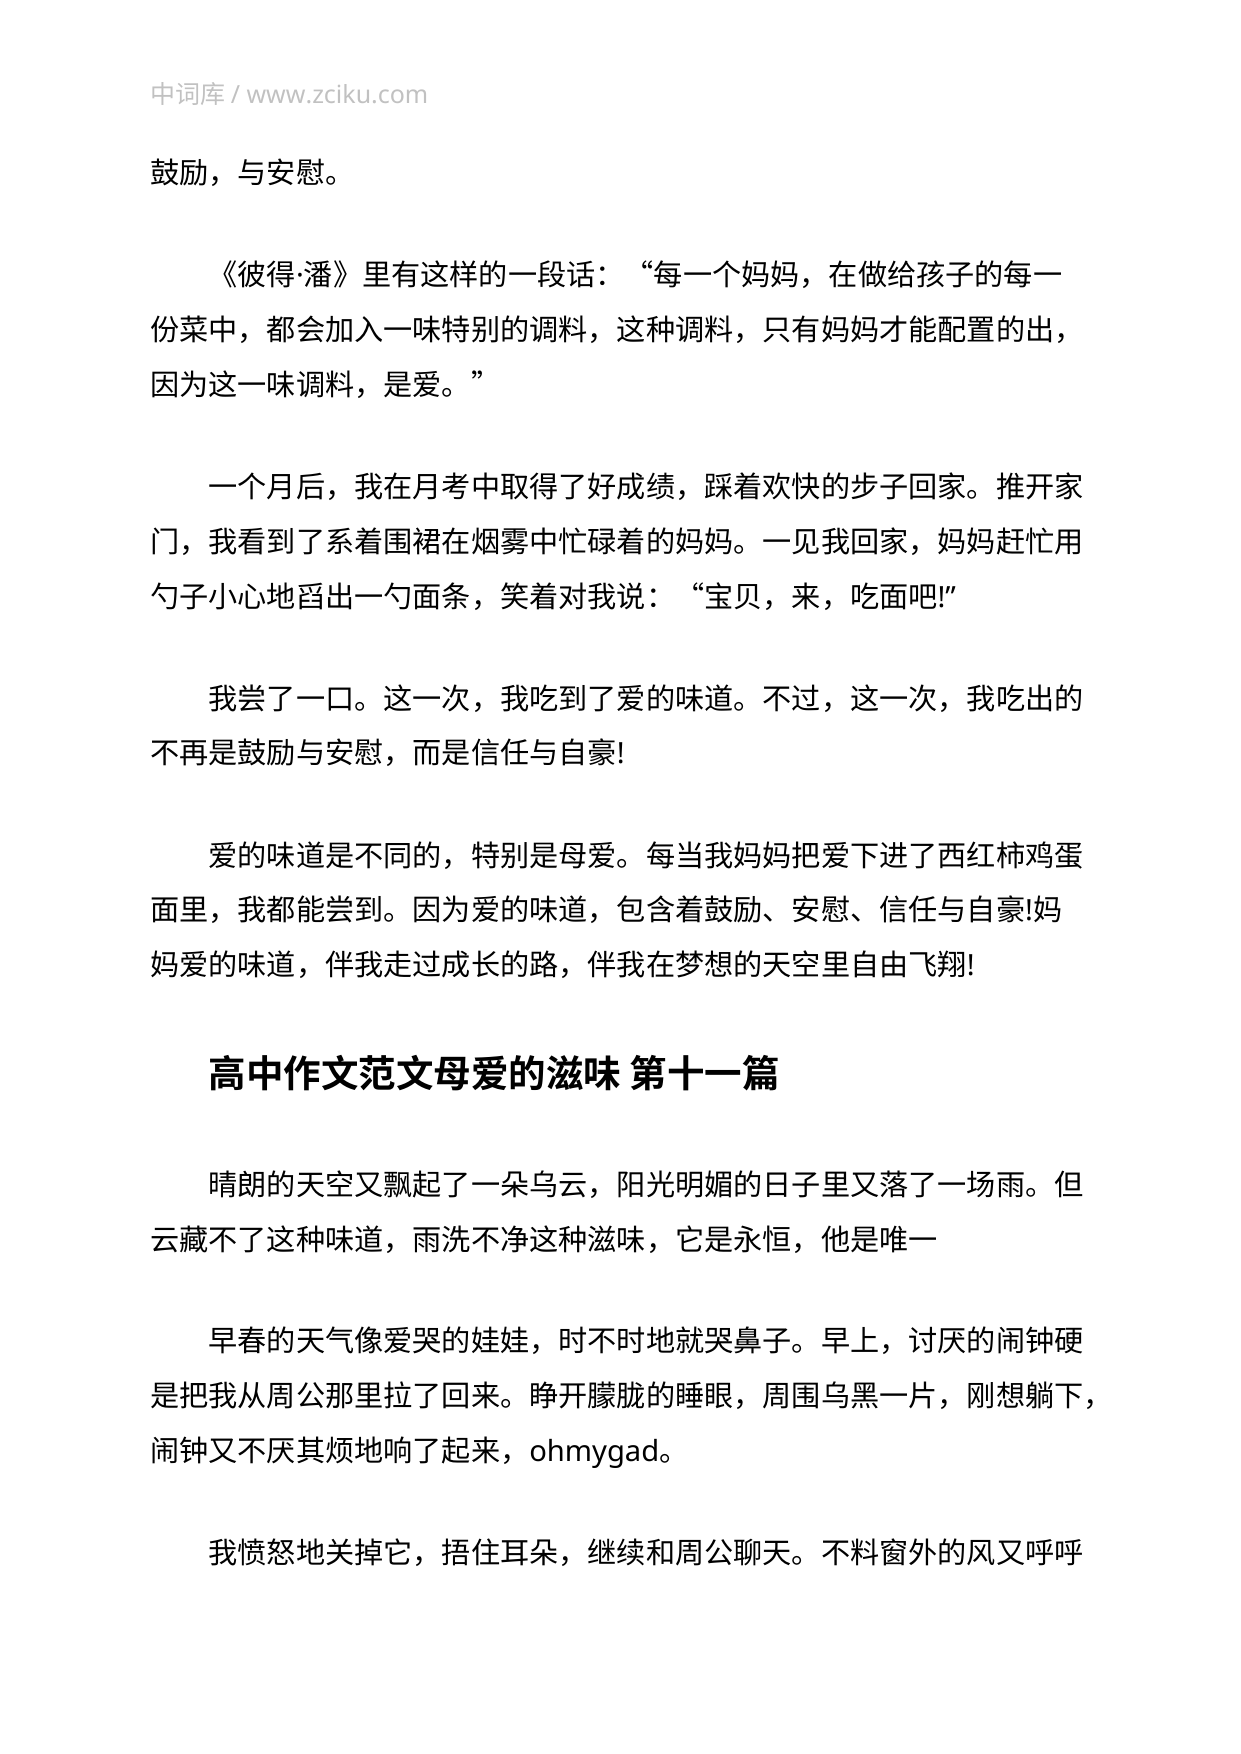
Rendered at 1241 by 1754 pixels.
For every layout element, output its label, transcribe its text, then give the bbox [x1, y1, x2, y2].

text 早春的天气像爱哭的娃娃，时不时地就哭鼻子。早上，讨厌的闹钟硬是把我从周公那里拉了回来。睁开朦胧的睡眼，周围乌黑一片，刚想躺下，闹钟又不厌其烦地响了起来，ohmygad。 [150, 1318, 1090, 1470]
text 爱的味道是不同的，特别是母爱。每当我妈妈把爱下进了西红柿鸡蛋面里，我都能尝到。因为爱的味道，包含着鼓励、安慰、信任与自豪!妈妈爱的味道，伴我走过成长的路，伴我在梦想的天空里自由飞翔! [150, 832, 1090, 984]
text 一个月后，我在月考中取得了好成绩，踩着欢快的步子回家。推开家门，我看到了系着围裙在烟雾中忙碌着的妈妈。一见我回家，妈妈赶忙用勺子小心地舀出一勺面条，笑着对我说：“宝贝，来，吃面吧!” [150, 463, 1090, 616]
text 我尝了一口。这一次，我吃到了爱的味道。不过，这一次，我吃出的不再是鼓励与安慰，而是信任与自豪! [150, 675, 1090, 772]
text 《彼得·潘》里有这样的一段话：“每一个妈妈，在做给孩子的每一份菜中，都会加入一味特别的调料，这种调料，只有妈妈才能配置的出，因为这一味调料，是爱。” [150, 252, 1090, 404]
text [150, 150, 1090, 192]
text 晴朗的天空又飘起了一朵乌云，阳光明媚的日子里又落了一场雨。但云藏不了这种味道，雨洗不净这种滋味，它是永恒，他是唯一 [150, 1161, 1090, 1258]
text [150, 1530, 1090, 1572]
text 高中作文范文母爱的滋味 第十一篇 [150, 1044, 1090, 1098]
